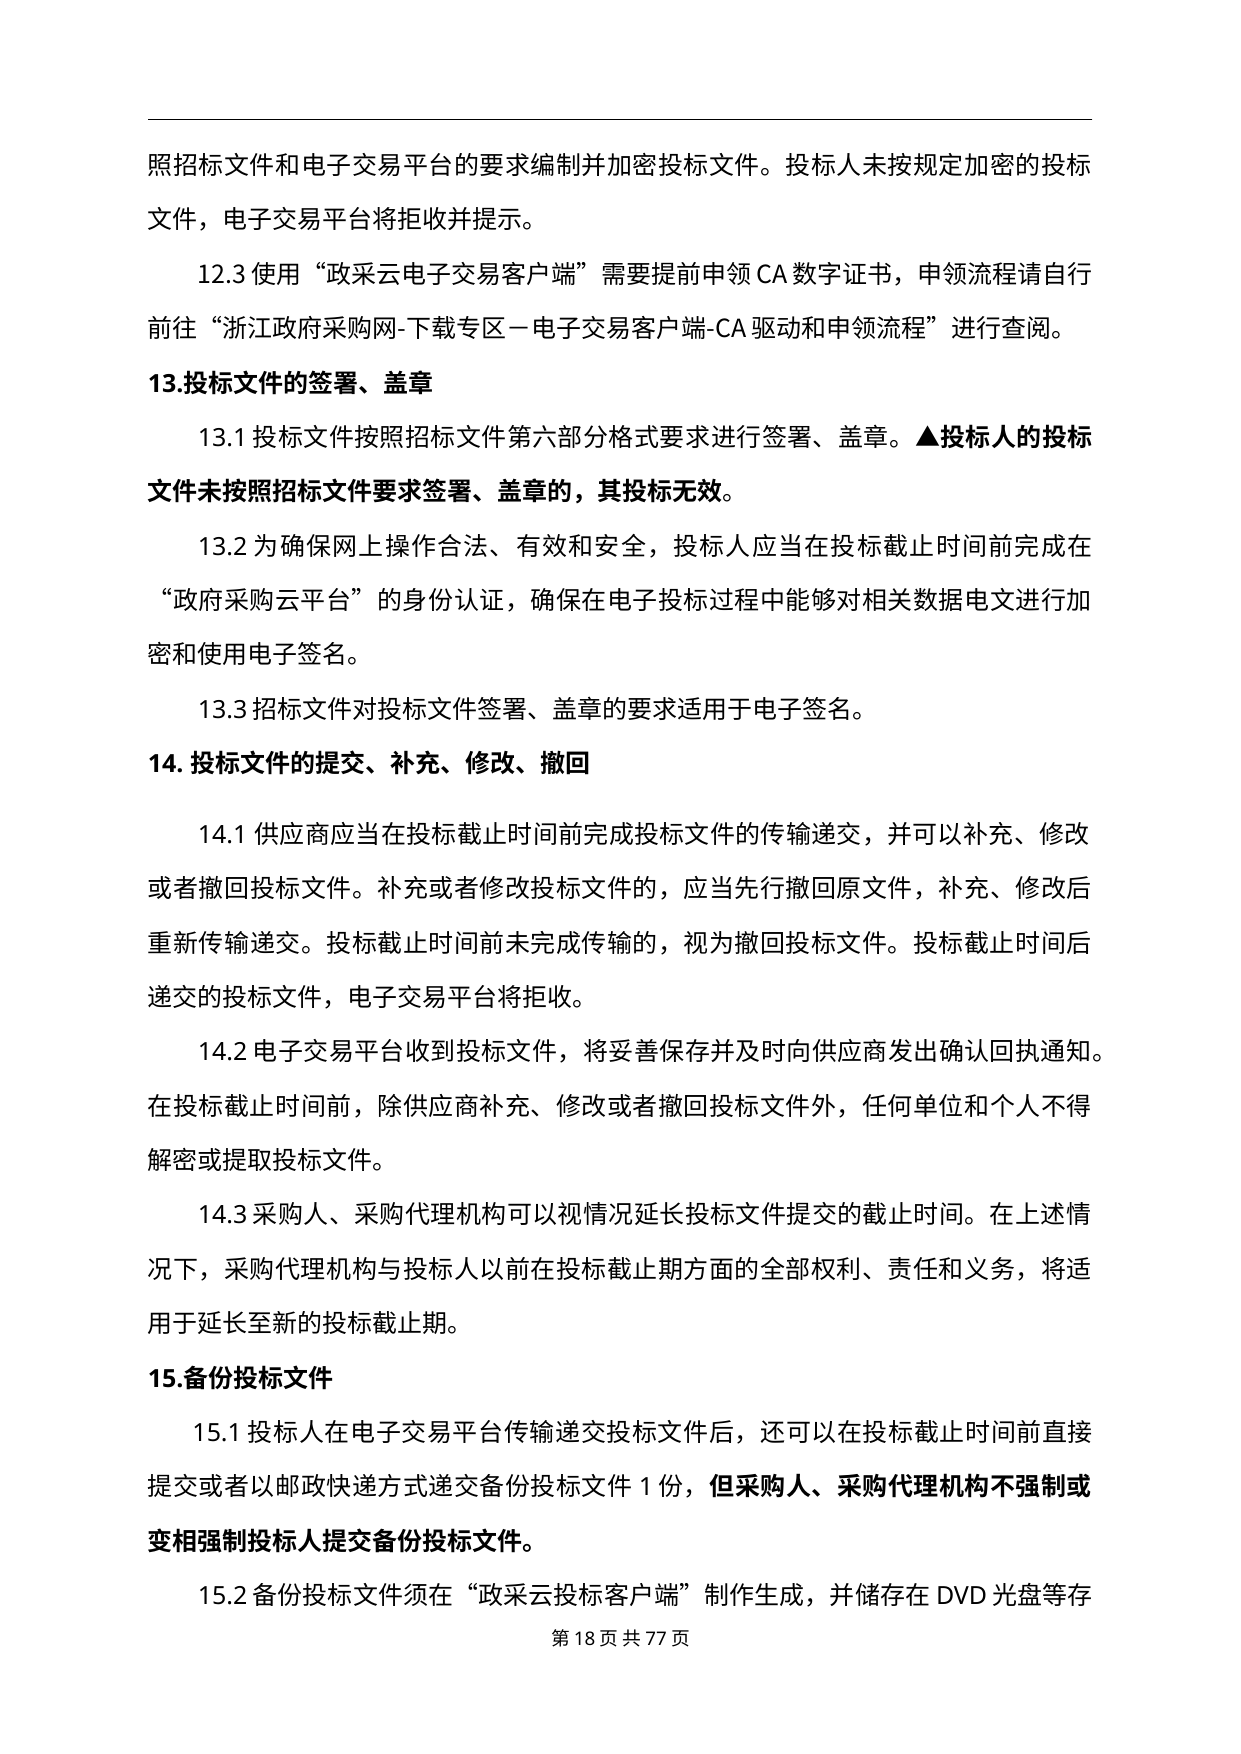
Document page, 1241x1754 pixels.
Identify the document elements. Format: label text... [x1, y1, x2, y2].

text 13.1投标文件按照招标文件第六部分格式要求进行签署、盖章。▲投标人的投标文件未按照招标文件要求签署、盖章的，其投标无效。 [148, 417, 1092, 508]
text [148, 146, 1092, 236]
text 15.1投标人在电子交易平台传输递交投标文件后，还可以在投标截止时间前直接提交或者以邮政快递方式递交备份投标文件1份，但采购人、采购代理机构不强制或变相强制投标人提交备份投标文件。 [148, 1412, 1092, 1557]
text 15.备份投标文件 [148, 1358, 1092, 1394]
text 13.2为确保网上操作合法、有效和安全，投标人应当在投标截止时间前完成在“政府采购云平台”的身份认证，确保在电子投标过程中能够对相关数据电文进行加密和使用电子签名。 [148, 526, 1092, 671]
text 13.3招标文件对投标文件签署、盖章的要求适用于电子签名。 [148, 689, 1092, 726]
text 14.3采购人、采购代理机构可以视情况延长投标文件提交的截止时间。在上述情况下，采购代理机构与投标人以前在投标截止期方面的全部权利、责任和义务，将适用于延长至新的投标截止期。 [148, 1195, 1092, 1340]
text 14. 投标文件的提交、补充、修改、撤回 [148, 744, 1092, 780]
text 14.1 供应商应当在投标截止时间前完成投标文件的传输递交，并可以补充、修改或者撤回投标文件。补充或者修改投标文件的，应当先行撤回原文件，补充、修改后重新传输递交。投标截止时间前未完成传输的，视为撤回投标文件。投标截止时间后递交的投标文件，电子交易平台将拒收。 [148, 814, 1092, 1014]
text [148, 1576, 1092, 1612]
text 13.投标文件的签署、盖章 [148, 363, 1092, 399]
text 14.2电子交易平台收到投标文件，将妥善保存并及时向供应商发出确认回执通知。在投标截止时间前，除供应商补充、修改或者撤回投标文件外，任何单位和个人不得解密或提取投标文件。 [148, 1032, 1092, 1177]
text 12.3使用“政采云电子交易客户端”需要提前申领CA数字证书，申领流程请自行前往“浙江政府采购网-下载专区－电子交易客户端-CA驱动和申领流程”进行查阅。 [148, 254, 1092, 345]
